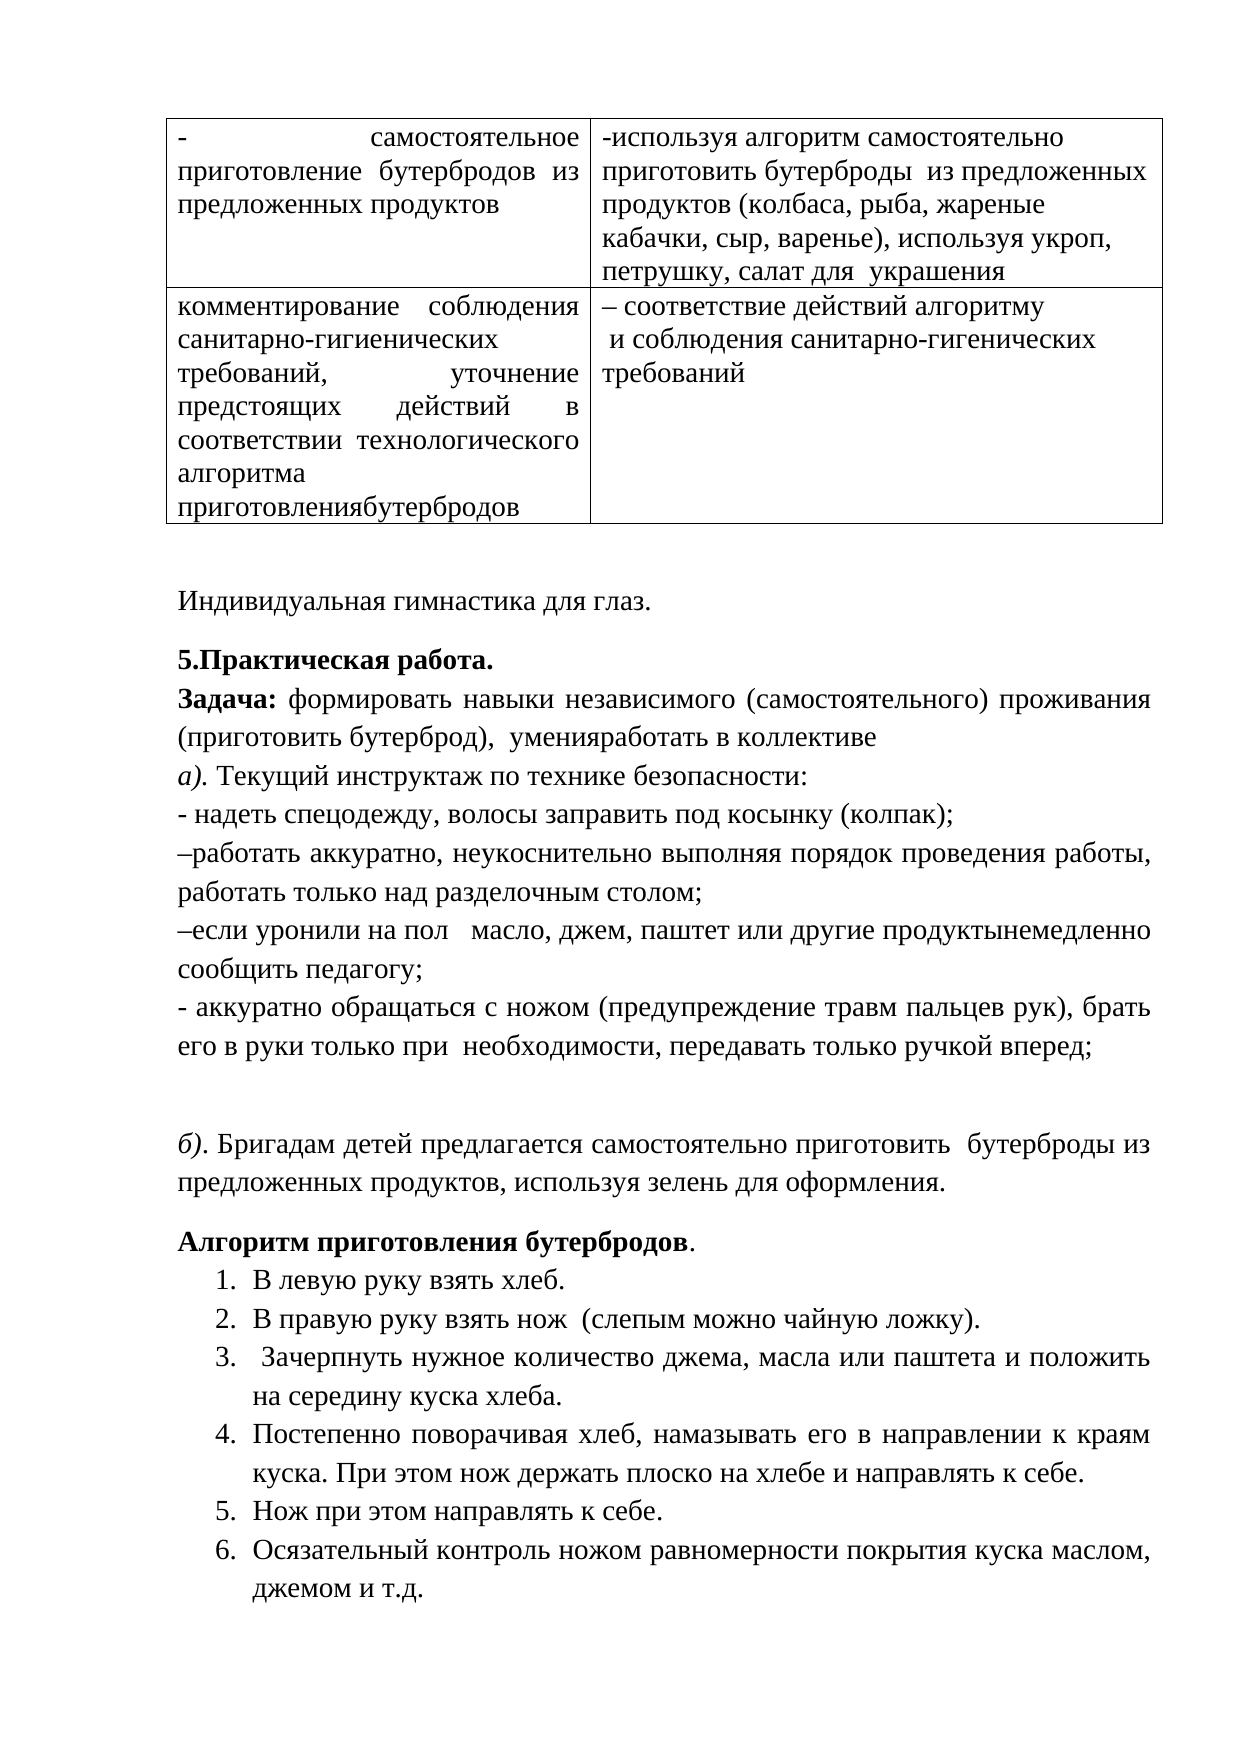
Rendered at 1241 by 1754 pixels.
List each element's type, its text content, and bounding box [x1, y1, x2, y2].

text Индивидуальная гимнастика для глаз. [177, 583, 1152, 617]
text –если уронили на пол масло, джем, паштет или другие продуктынемедленно сообщить педагогу; [177, 912, 1152, 984]
text –работать аккуратно, неукоснительно выполняя порядок проведения работы, работать только над разделочным столом; [177, 835, 1152, 907]
text б). Бригадам детей предлагается самостоятельно приготовить бутерброды из предложенных продуктов, используя зелень для оформления. [177, 1126, 1152, 1198]
list Зачерпнуть нужное количество джема, масла или паштета и положить на середину куска хлеба. [215, 1339, 1152, 1411]
text - надеть спецодежду, волосы заправить под косынку (колпак); [177, 797, 1152, 830]
table_cell – соответствие действий алгоритму и соблюдения санитарно-гигенических требований [591, 288, 1162, 523]
text а). Текущий инструктаж по технике безопасности: [177, 758, 1152, 792]
text - аккуратно обращаться с ножом (предупреждение травм пальцев рук), брать его в руки только при необходимости, передавать только ручкой вперед; [177, 989, 1152, 1061]
text Алгоритм приготовления бутербродов. [177, 1224, 1152, 1257]
text Задача: формировать навыки независимого (самостоятельного) проживания (приготовить бутерброд), уменияработать в коллективе [177, 681, 1152, 753]
list Нож при этом направлять к себе. [215, 1493, 1152, 1527]
list В левую руку взять хлеб. [215, 1262, 1152, 1296]
list В правую руку взять нож (слепым можно чайную ложку). [215, 1301, 1152, 1334]
list Постепенно поворачивая хлеб, намазывать его в направлении к краям куска. При этом нож держать плоско на хлебе и направлять к себе. [215, 1416, 1152, 1488]
text 5.Практическая работа. [177, 642, 1152, 676]
table_cell комментирование соблюдения санитарно-гигиенических требований, уточнение предстоящих действий в соответствии технологического алгоритма приготовлениябутербродов [167, 288, 590, 523]
list Осязательный контроль ножом равномерности покрытия куска маслом, джемом и т.д. [215, 1532, 1152, 1604]
table_cell - самостоятельное приготовление бутербродов из предложенных продуктов [167, 119, 590, 287]
table_cell -используя алгоритм самостоятельно приготовить бутерброды из предложенных продуктов (колбаса, рыба, жареные кабачки, сыр, варенье), используя укроп, петрушку, салат для украшения [591, 119, 1162, 287]
